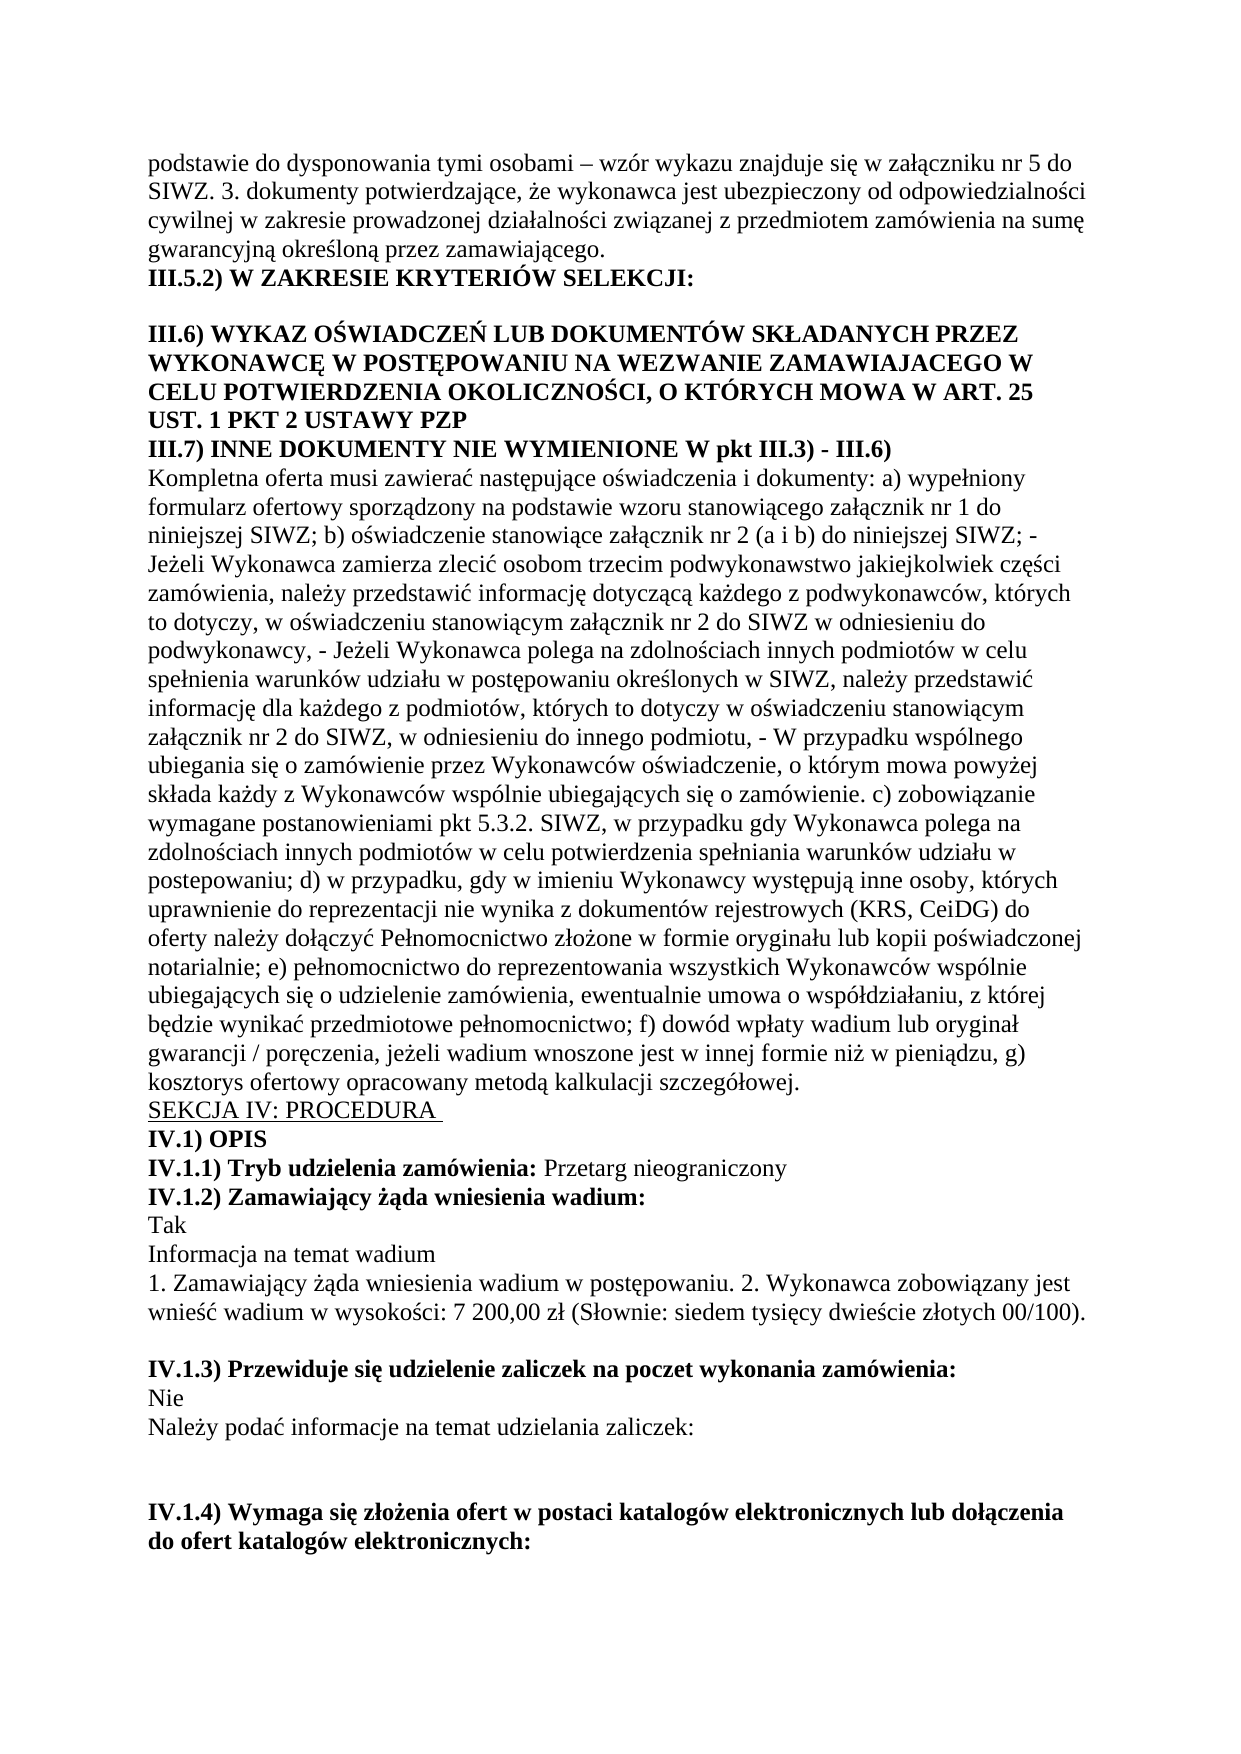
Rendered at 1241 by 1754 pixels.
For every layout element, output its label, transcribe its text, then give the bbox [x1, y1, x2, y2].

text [148, 148, 1093, 319]
text III.6) WYKAZ OŚWIADCZEŃ LUB DOKUMENTÓW SKŁADANYCH PRZEZ WYKONAWCĘ W POSTĘPOWANIU NA WEZWANIE ZAMAWIAJACEGO W CELU POTWIERDZENIA OKOLICZNOŚCI, O KTÓRYCH MOWA W ART. 25 UST. 1 PKT 2 USTAWY PZP [148, 319, 1093, 434]
text Nie Należy podać informacje na temat udzielania zaliczek: [148, 1383, 1093, 1469]
text Tak Informacja na temat wadium 1. Zamawiający żąda wniesienia wadium w postępowaniu. 2. Wykonawca zobowiązany jest wnieść wadium w wysokości: 7 200,00 zł (Słownie: siedem tysięcy dwieście złotych 00/100). [148, 1211, 1093, 1326]
text Kompletna oferta musi zawierać następujące oświadczenia i dokumenty: a) wypełniony formularz ofertowy sporządzony na podstawie wzoru stanowiącego załącznik nr 1 do niniejszej SIWZ; b) oświadczenie stanowiące załącznik nr 2 (a i b) do niniejszej SIWZ; - Jeżeli Wykonawca zamierza zlecić osobom trzecim podwykonawstwo jakiejkolwiek części zamówienia, należy przedstawić informację dotyczącą każdego z podwykonawców, których to dotyczy, w oświadczeniu stanowiącym załącznik nr 2 do SIWZ w odniesieniu do podwykonawcy, - Jeżeli Wykonawca polega na zdolnościach innych podmiotów w celu spełnienia warunków udziału w postępowaniu określonych w SIWZ, należy przedstawić informację dla każdego z podmiotów, których to dotyczy w oświadczeniu stanowiącym załącznik nr 2 do SIWZ, w odniesieniu do innego podmiotu, - W przypadku wspólnego ubiegania się o zamówienie przez Wykonawców oświadczenie, o którym mowa powyżej składa każdy z Wykonawców wspólnie ubiegających się o zamówienie. c) zobowiązanie wymagane postanowieniami pkt 5.3.2. SIWZ, w przypadku gdy Wykonawca polega na zdolnościach innych podmiotów w celu potwierdzenia spełniania warunków udziału w postepowaniu; d) w przypadku, gdy w imieniu Wykonawcy występują inne osoby, których uprawnienie do reprezentacji nie wynika z dokumentów rejestrowych (KRS, CeiDG) do oferty należy dołączyć Pełnomocnictwo złożone w formie oryginału lub kopii poświadczonej notarialnie; e) pełnomocnictwo do reprezentowania wszystkich Wykonawców wspólnie ubiegających się o udzielenie zamówienia, ewentualnie umowa o współdziałaniu, z której będzie wynikać przedmiotowe pełnomocnictwo; f) dowód wpłaty wadium lub oryginał gwarancji / poręczenia, jeżeli wadium wnoszone jest w innej formie niż w pieniądzu, g) kosztorys ofertowy opracowany metodą kalkulacji szczegółowej. [148, 463, 1093, 1096]
text IV.1.3) Przewiduje się udzielenie zaliczek na poczet wykonania zamówienia: [148, 1326, 1093, 1383]
text SEKCJA IV: PROCEDURA [148, 1096, 1093, 1124]
text IV.1.4) Wymaga się złożenia ofert w postaci katalogów elektronicznych lub dołączenia do ofert katalogów elektronicznych: [148, 1469, 1093, 1555]
text IV.1) OPIS IV.1.1) Tryb udzielenia zamówienia: Przetarg nieograniczony IV.1.2) Zamawiający żąda wniesienia wadium: [148, 1124, 1093, 1211]
text III.7) INNE DOKUMENTY NIE WYMIENIONE W pkt III.3) - III.6) [148, 434, 1093, 463]
